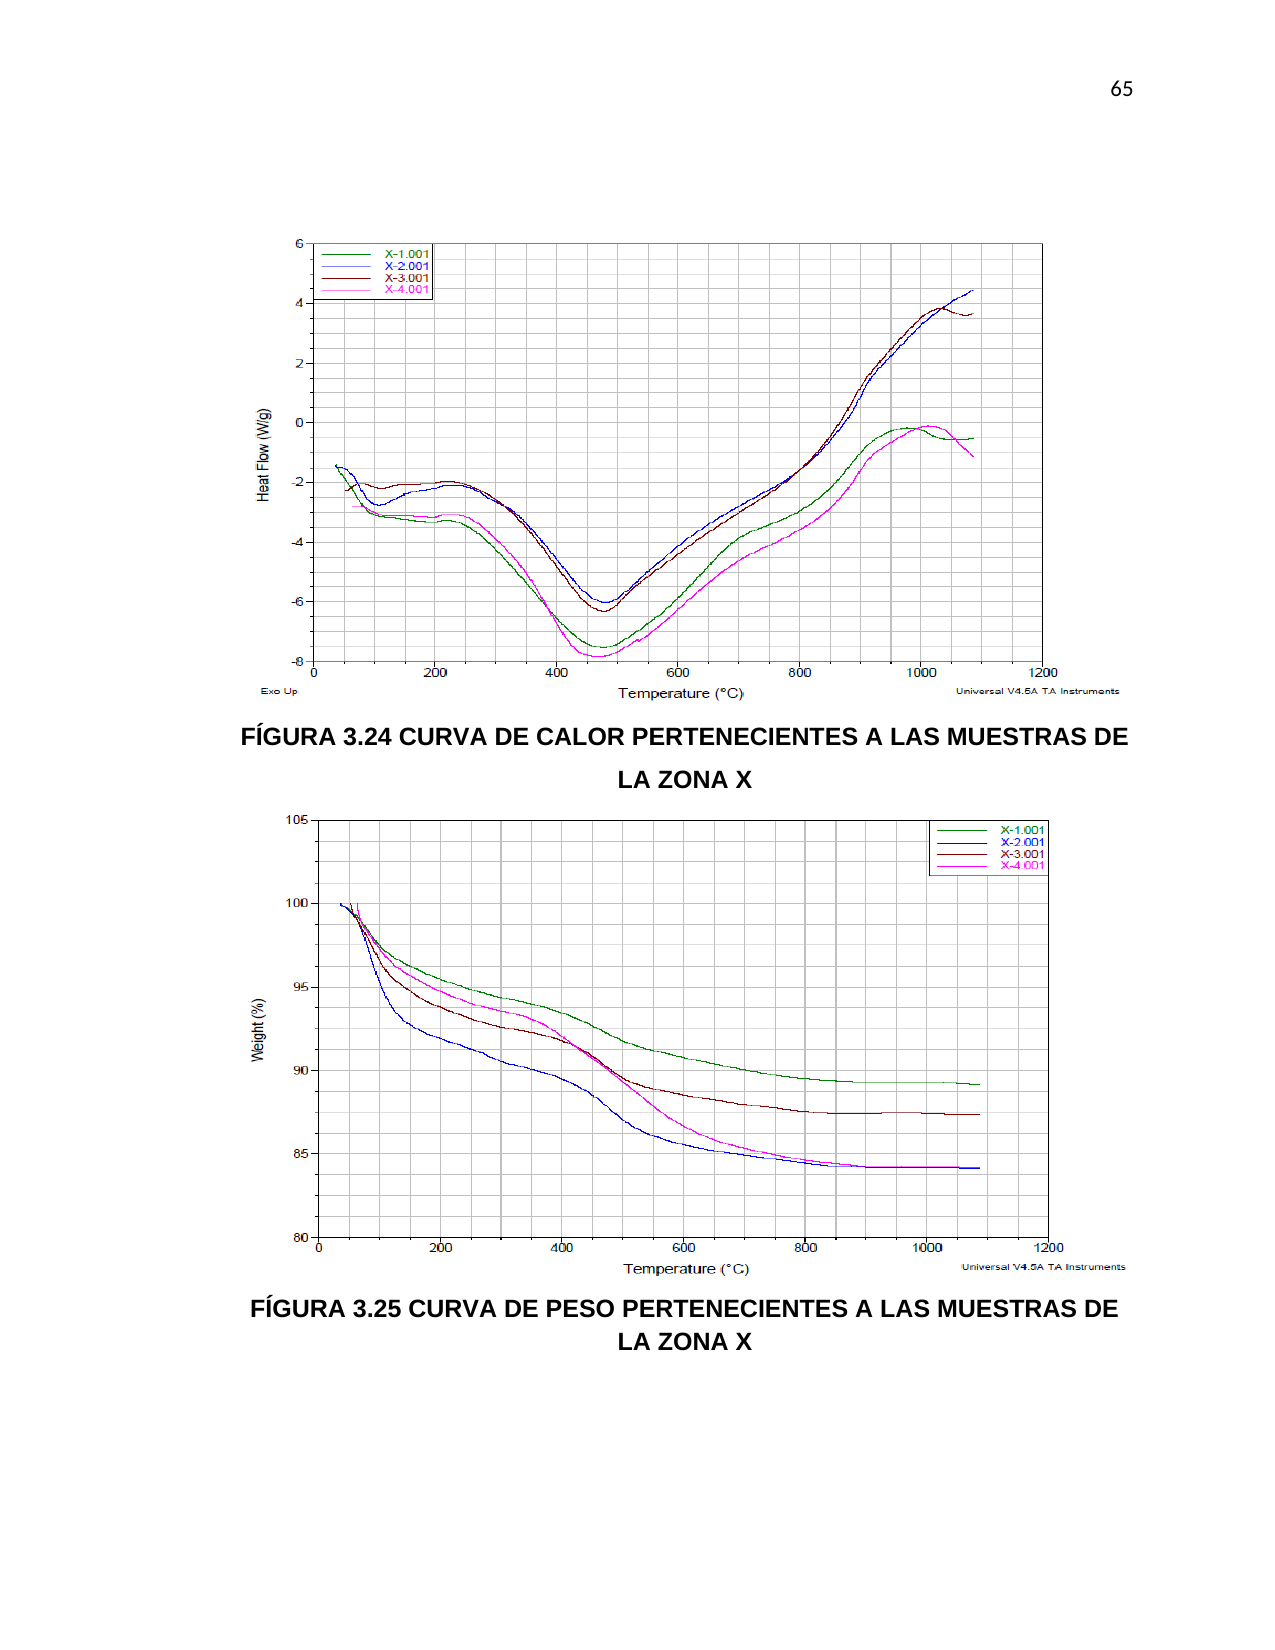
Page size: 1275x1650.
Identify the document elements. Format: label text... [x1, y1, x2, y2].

picture [246, 236, 1124, 708]
text FÍGURA 3.24 CURVA DE CALOR PERTENECIENTES A LAS MUESTRAS DE LA ZONA X [236, 722, 1133, 794]
picture [240, 808, 1129, 1281]
text FÍGURA 3.25 CURVA DE PESO PERTENECIENTES A LAS MUESTRAS DE LA ZONA X [236, 1294, 1133, 1356]
